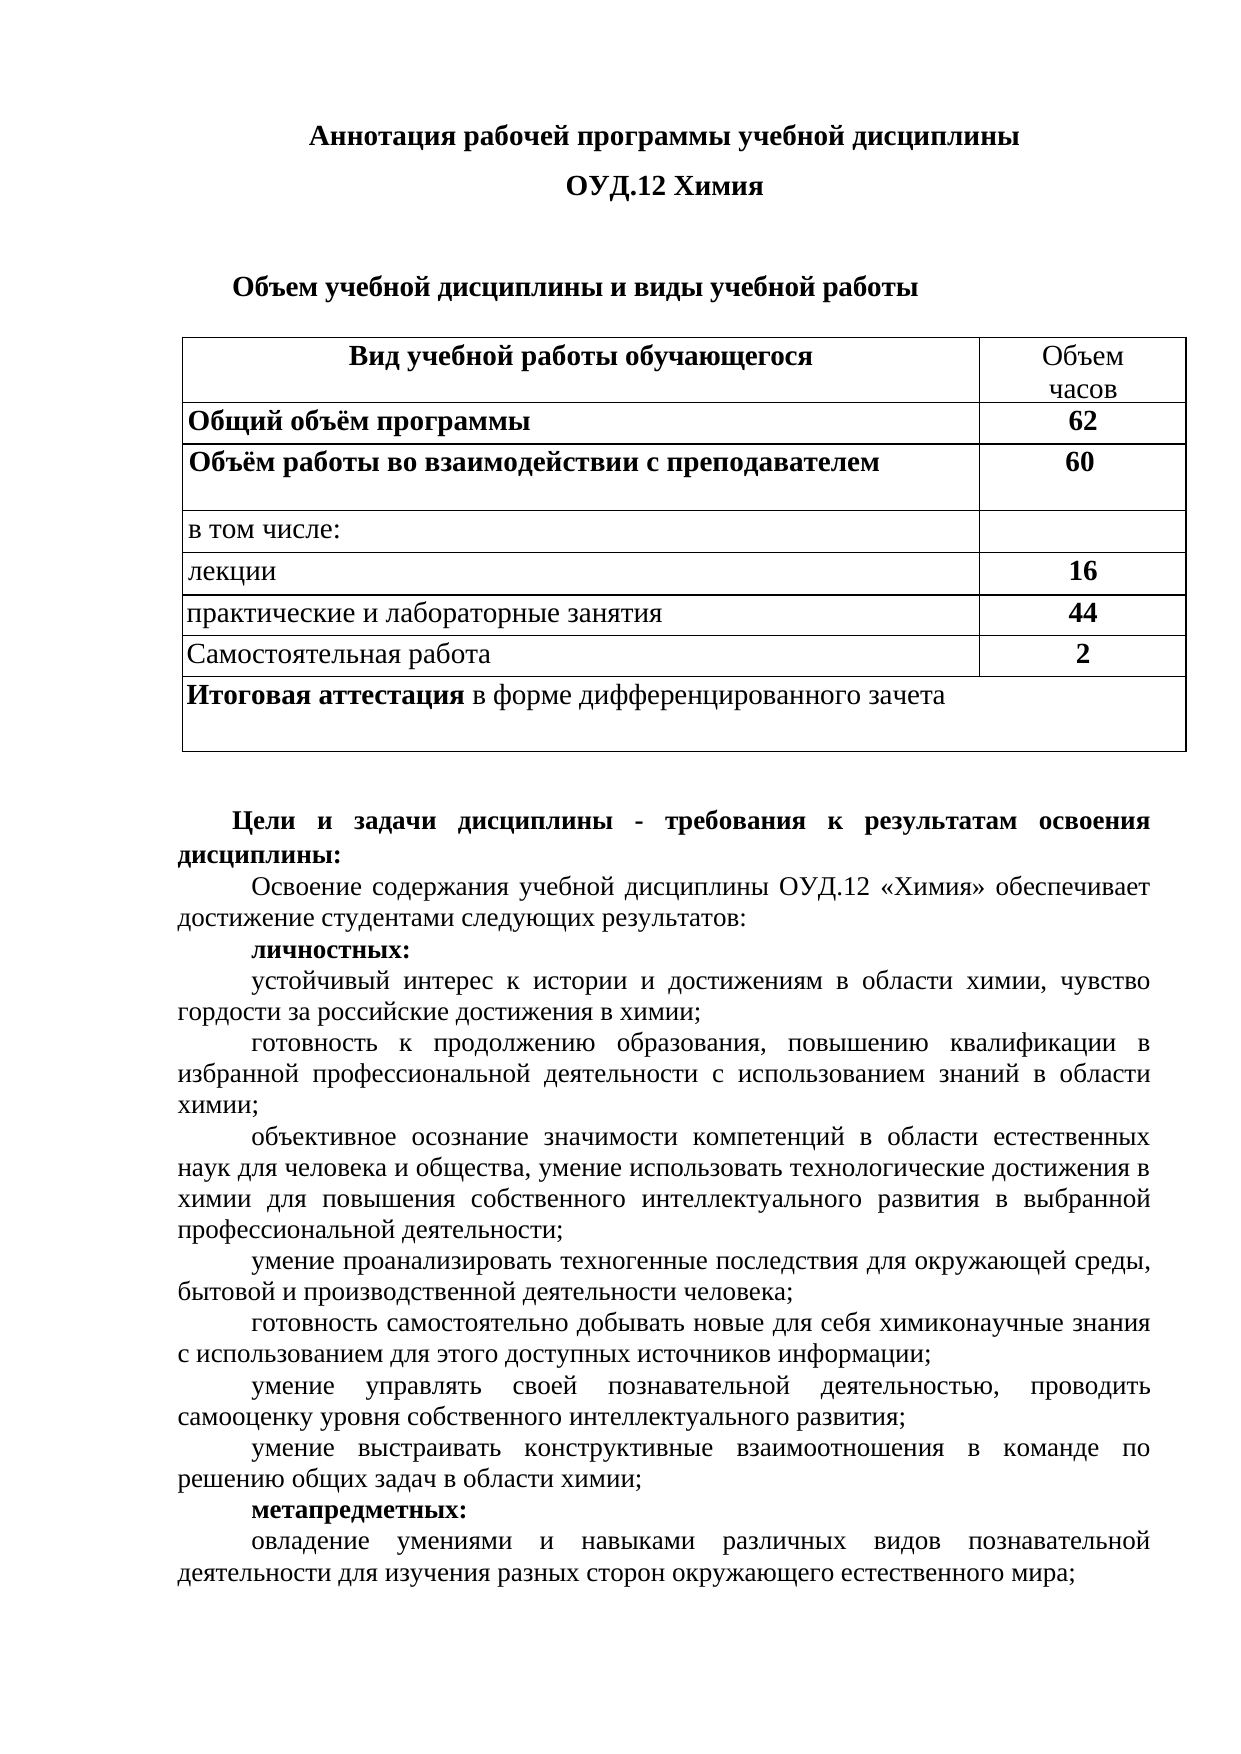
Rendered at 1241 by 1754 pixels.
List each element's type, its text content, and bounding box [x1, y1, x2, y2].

table_cell в том числе: [183, 511, 979, 552]
table_cell лекции [183, 553, 979, 594]
text овладение умениями и навыками различных видов познавательной деятельности для изучения разных сторон окружающего естественного мира; [177, 1524, 1152, 1587]
table_cell Итоговая аттестация в форме дифференцированного зачета [183, 677, 1185, 751]
table_header Вид учебной работы обучающегося [183, 338, 979, 401]
text Освоение содержания учебной дисциплины ОУД.12 «Химия» обеспечивает достижение студентами следующих результатов: [177, 870, 1152, 933]
text Объем учебной дисциплины и виды учебной работы [232, 269, 1076, 303]
table_cell Общий объём программы [183, 403, 979, 443]
text метапредметных: [177, 1493, 1152, 1524]
table_cell 62 [980, 403, 1185, 443]
text умение выстраивать конструктивные взаимоотношения в команде по решению общих задач в области химии; [177, 1431, 1152, 1493]
table_cell 44 [980, 596, 1185, 635]
text объективное осознание значимости компетенций в области естественных наук для человека и общества, умение использовать технологические достижения в химии для повышения собственного интеллектуального развития в выбранной профессиональной деятельности; [177, 1119, 1152, 1244]
table_cell [980, 511, 1185, 552]
text Цели и задачи дисциплины - требования к результатам освоения дисциплины: [177, 802, 1152, 870]
table_cell Объём работы во взаимодействии с преподавателем [183, 445, 979, 510]
text умение управлять своей познавательной деятельностью, проводить самооценку уровня собственного интеллектуального развития; [177, 1369, 1152, 1431]
table_cell 2 [980, 636, 1185, 676]
text личностных: [177, 933, 1152, 964]
table_cell 16 [980, 553, 1185, 594]
text готовность самостоятельно добывать новые для себя химиконаучные знания с использованием для этого доступных источников информации; [177, 1306, 1152, 1369]
text ОУД.12 Химия [177, 168, 1152, 202]
table_cell практические и лабораторные занятия [183, 596, 979, 635]
text устойчивый интерес к истории и достижениям в области химии, чувство гордости за российские достижения в химии; [177, 964, 1152, 1026]
table_cell 60 [980, 445, 1185, 510]
text готовность к продолжению образования, повышению квалификации в избранной профессиональной деятельности с использованием знаний в области химии; [177, 1026, 1152, 1119]
text умение проанализировать техногенные последствия для окружающей среды, бытовой и производственной деятельности человека; [177, 1244, 1152, 1306]
table_cell Самостоятельная работа [183, 636, 979, 676]
text Аннотация рабочей программы учебной дисциплины [177, 118, 1152, 152]
